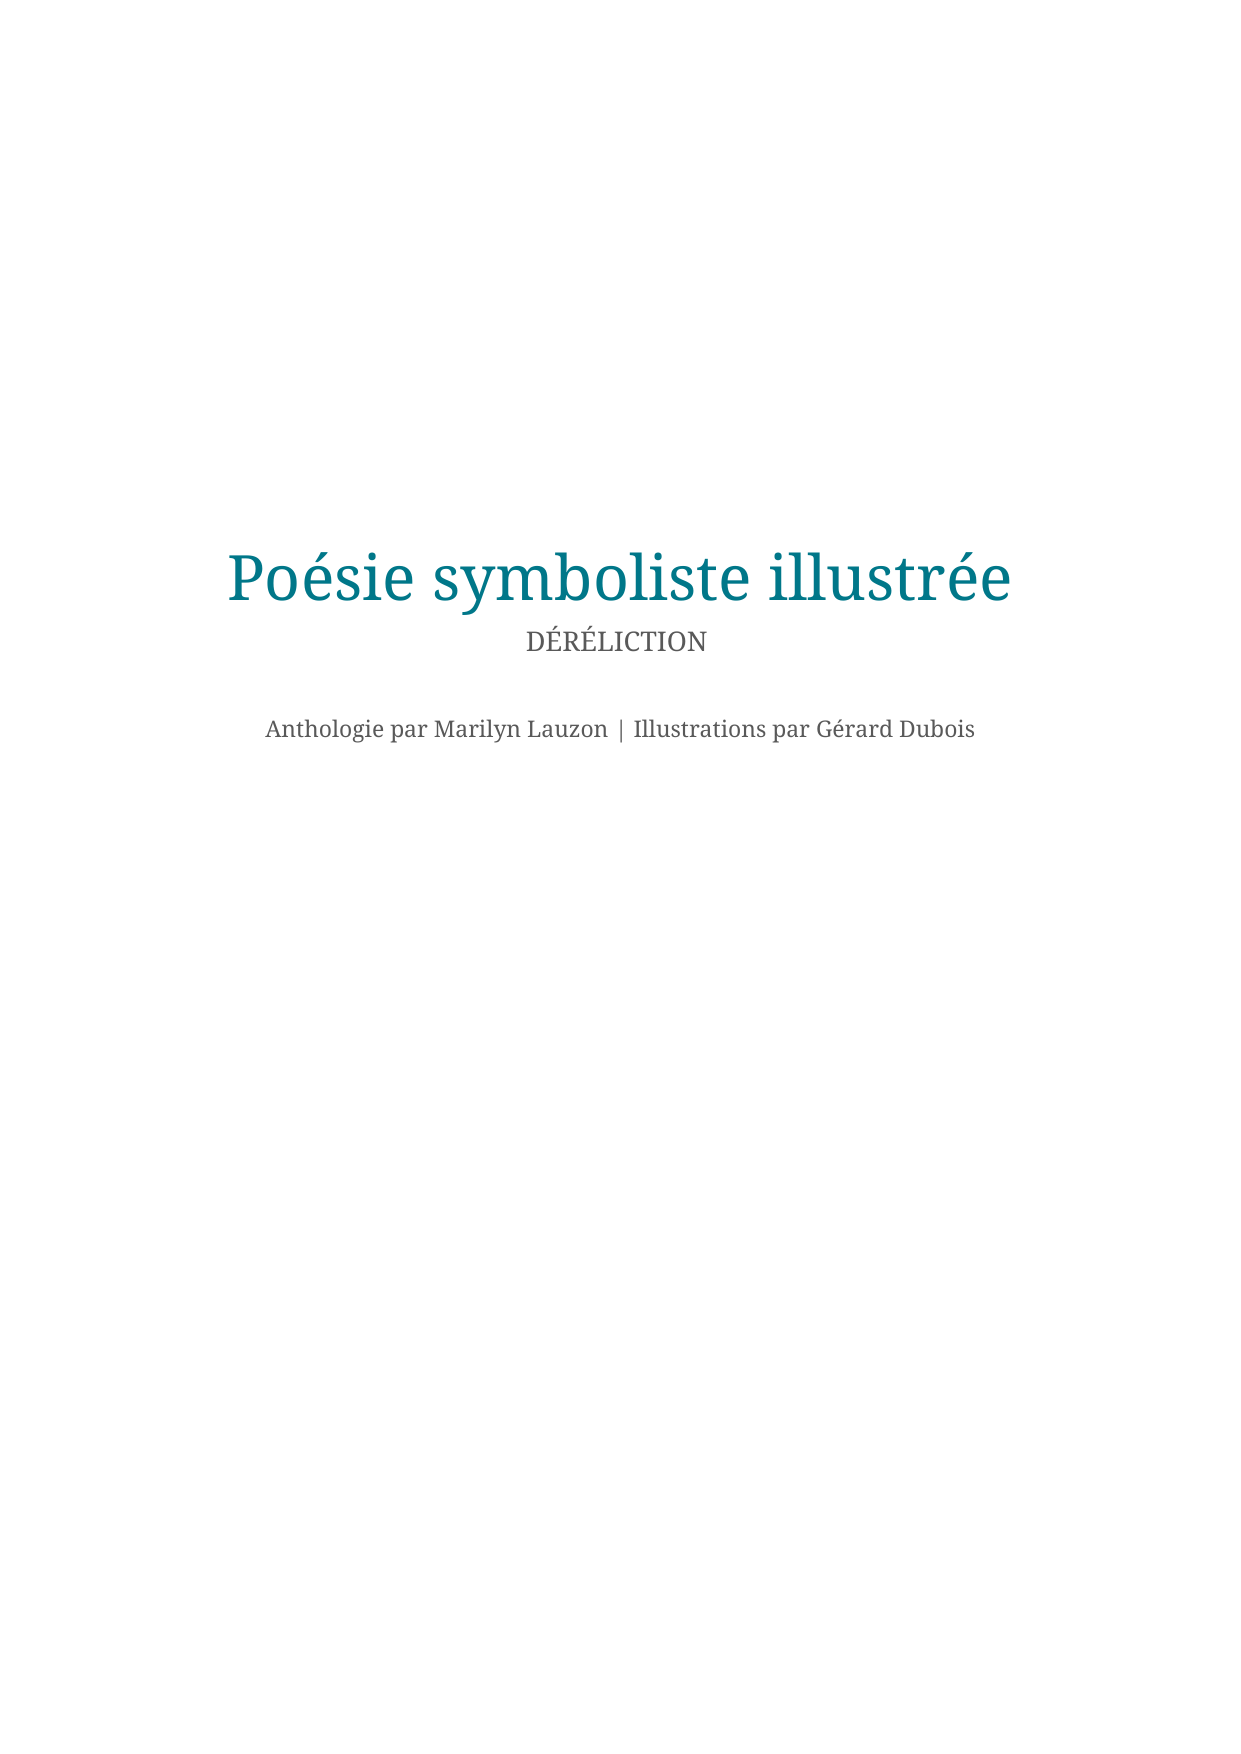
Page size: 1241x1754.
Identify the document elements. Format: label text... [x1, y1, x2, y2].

subtitle DÉRÉLICTION [187, 622, 1053, 659]
title Poésie symboliste illustrée [187, 533, 1053, 618]
text Anthologie par Marilyn Lauzon | Illustrations par Gérard Dubois [187, 713, 1053, 744]
